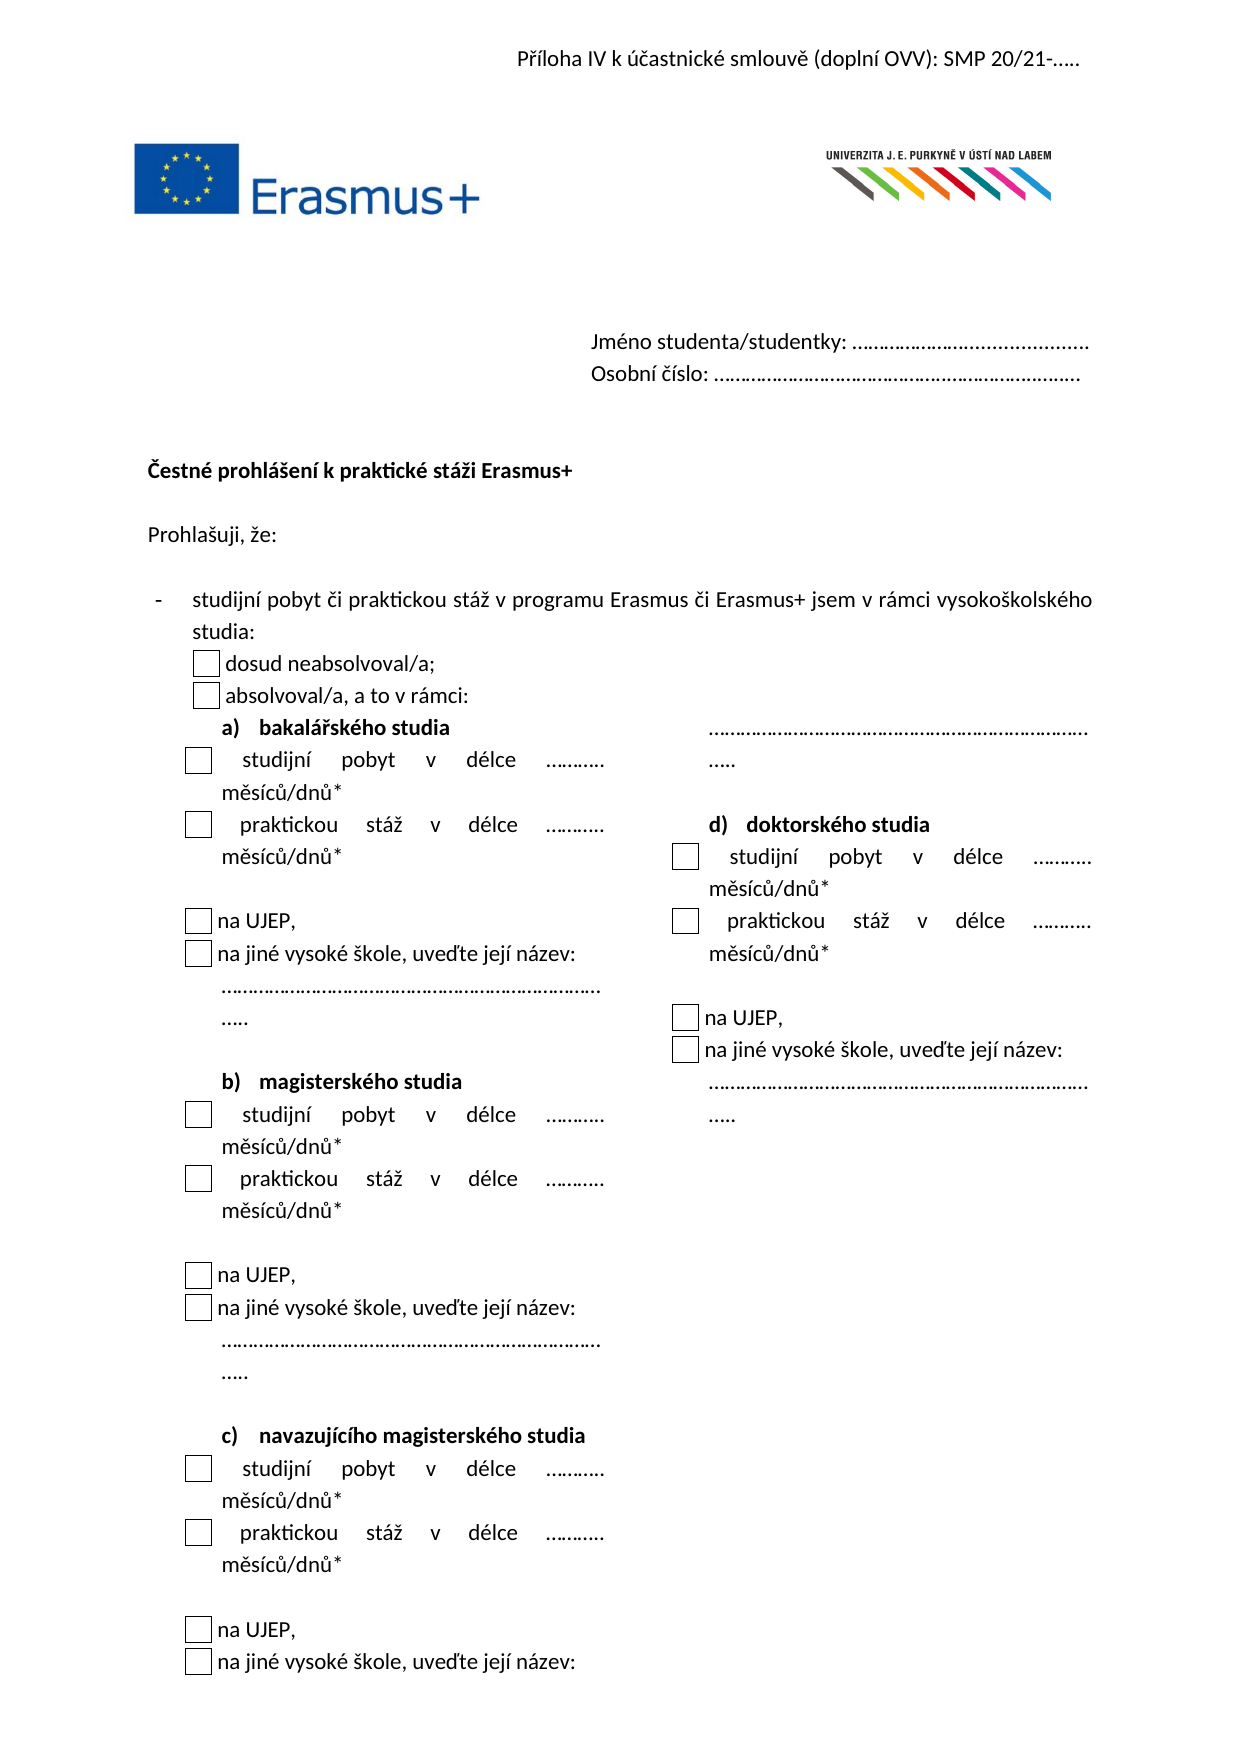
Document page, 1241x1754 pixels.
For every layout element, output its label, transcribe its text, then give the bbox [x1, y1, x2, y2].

list navazujícího magisterského studia [221, 1422, 605, 1449]
text ………………………………………………………………….. [709, 713, 1093, 774]
picture [114, 123, 499, 234]
text praktickou stáž v délce ……….. měsíců/dnů* [671, 907, 1093, 967]
list bakalářského studia [221, 713, 605, 741]
list studijní pobyt či praktickou stáž v programu Erasmus či Erasmus+ jsem v rámci vysokoškolského studia: [154, 585, 1093, 645]
text studijní pobyt v délce ……….. měsíců/dnů* [184, 746, 605, 806]
text na UJEP, [184, 907, 605, 934]
text praktickou stáž v délce ……….. měsíců/dnů* [184, 1164, 605, 1224]
list magisterského studia [221, 1067, 605, 1096]
text studijní pobyt v délce ……….. měsíců/dnů* [184, 1100, 605, 1160]
text absolvoval/a, a to v rámci: [192, 681, 1093, 709]
text na UJEP, [671, 1003, 1093, 1031]
text na UJEP, [184, 1615, 605, 1643]
text na jiné vysoké škole, uveďte její název: [184, 1293, 605, 1321]
text studijní pobyt v délce ……….. měsíců/dnů* [184, 1454, 605, 1514]
text dosud neabsolvoval/a; [192, 649, 1093, 677]
text praktickou stáž v délce ……….. měsíců/dnů* [184, 1518, 605, 1578]
text Prohlašuji, že: [148, 520, 1093, 548]
text studijní pobyt v délce ……….. měsíců/dnů* [671, 842, 1093, 902]
text ………………………………………………………………….. [709, 1067, 1093, 1128]
text na jiné vysoké škole, uveďte její název: [184, 939, 605, 967]
text Jméno studenta/studentky: …………………...................... [517, 327, 1093, 355]
picture [789, 134, 1093, 234]
text ………………………………………………………………….. [221, 1325, 605, 1385]
text praktickou stáž v délce ……….. měsíců/dnů* [184, 810, 605, 870]
text na UJEP, [184, 1261, 605, 1289]
text na jiné vysoké škole, uveďte její název: [671, 1035, 1093, 1063]
text Čestné prohlášení k praktické stáži Erasmus+ [148, 456, 1093, 484]
list doktorského studia [709, 810, 1093, 838]
text na jiné vysoké škole, uveďte její název: [184, 1647, 605, 1675]
text ………………………………………………………………….. [221, 971, 605, 1031]
text Osobní číslo: ……………………………………..……………..…..… [517, 359, 1093, 387]
